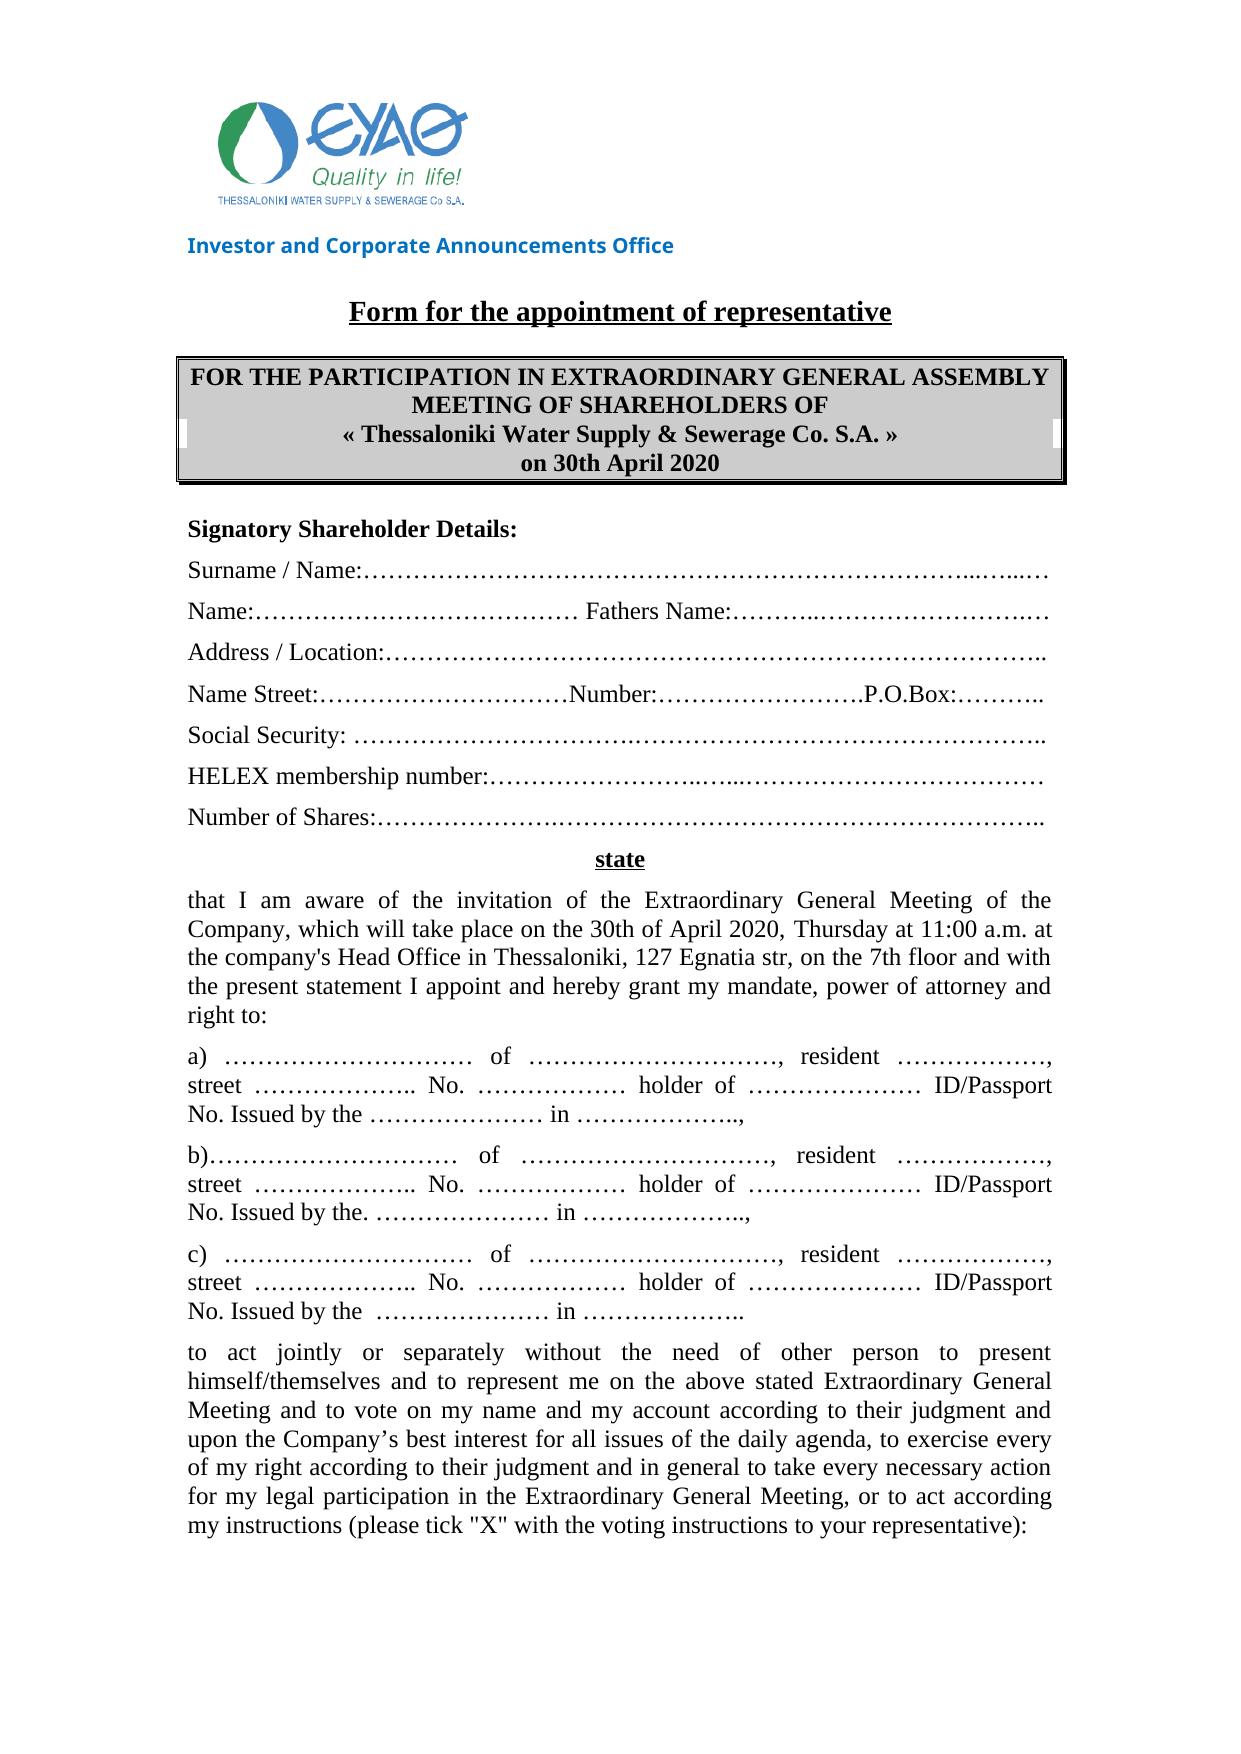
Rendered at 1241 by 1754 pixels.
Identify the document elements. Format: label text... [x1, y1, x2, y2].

text Surname / Name:………………………………………………………………...…...… [187, 555, 1053, 584]
text Form for the appointment of representative [187, 294, 1053, 328]
text state [187, 844, 1053, 872]
picture [187, 73, 491, 232]
text that I am aware of the invitation of the Extraordinary General Meeting of the Company, which will take place on the 30th of April 2020, Thursday at 11:00 a.m. at the company's Head Office in Thessaloniki, 127 Egnatia str, on the 7th floor and with the present statement I appoint and hereby grant my mandate, power of attorney and right to: [187, 885, 1053, 1029]
text a) ………………………… of …………………………, resident ………………, street ……………….. No. ……………… holder of ………………… ID/Passport No. Issued by the ………………… in ……………….., [187, 1041, 1053, 1127]
text Address / Location:…………………………………………………………………….. [187, 637, 1053, 666]
text Signatory Shareholder Details: [187, 514, 1053, 542]
text HELEX membership number:……………………..…...……………………………… [187, 761, 1053, 790]
text Number of Shares:………………….………………………………………………….. [187, 802, 1053, 831]
text Social Security: …………………………….………………………………………….. [187, 720, 1053, 749]
text to act jointly or separately without the need of other person to present himself/themselves and to represent me on the above stated Extraordinary General Meeting and to vote on my name and my account according to their judgment and upon the Company’s best interest for all issues of the daily agenda, to exercise every of my right according to their judgment and in general to take every necessary action for my legal participation in the Extraordinary General Meeting, or to act according my instructions (please tick "X" with the voting instructions to your representative): [187, 1337, 1053, 1539]
text c) ………………………… of …………………………, resident ………………, street ……………….. No. ……………… holder of ………………… ID/Passport No. Issued by the ………………… in ……………….. [187, 1239, 1053, 1325]
text FOR THE PARTICIPATION IN EXTRAORDINARY GENERAL ASSEMBLY MEETING OF SHAREHOLDERS OF [179, 360, 1061, 419]
text Name Street:…………………………Number:…………………….P.O.Box:……….. [187, 679, 1053, 707]
text b)………………………… of …………………………, resident ………………, street ……………….. No. ……………… holder of ………………… ID/Passport No. Issued by the. ………………… in ……………….., [187, 1140, 1053, 1226]
text Name:………………………………… Fathers Name:………..…………………….… [187, 596, 1053, 625]
text « Thessaloniki Water Supply & Sewerage Co. S.A. » [187, 419, 1053, 443]
text on 30th April 2020 [179, 443, 1061, 479]
